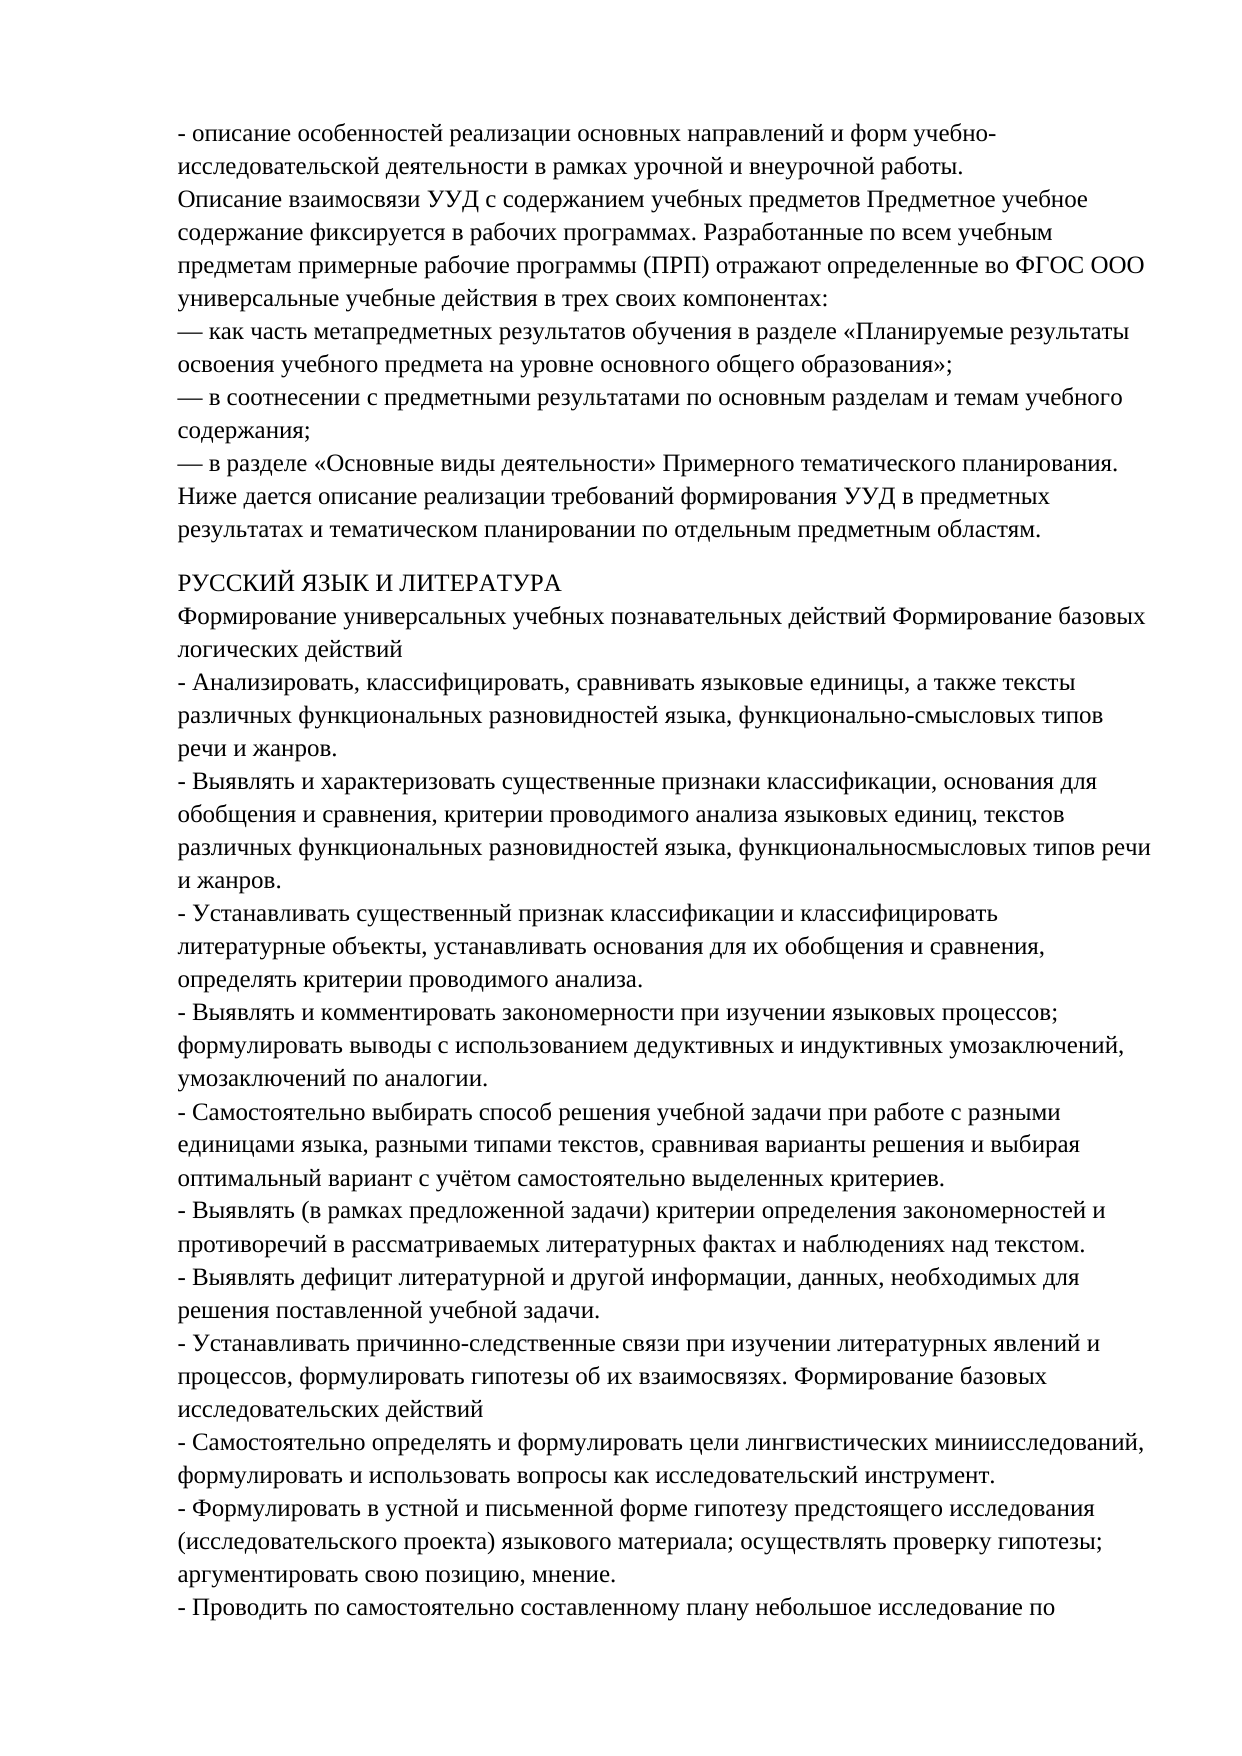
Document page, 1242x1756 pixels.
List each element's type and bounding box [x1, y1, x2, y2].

text [177, 568, 1153, 1621]
text [177, 118, 1153, 543]
